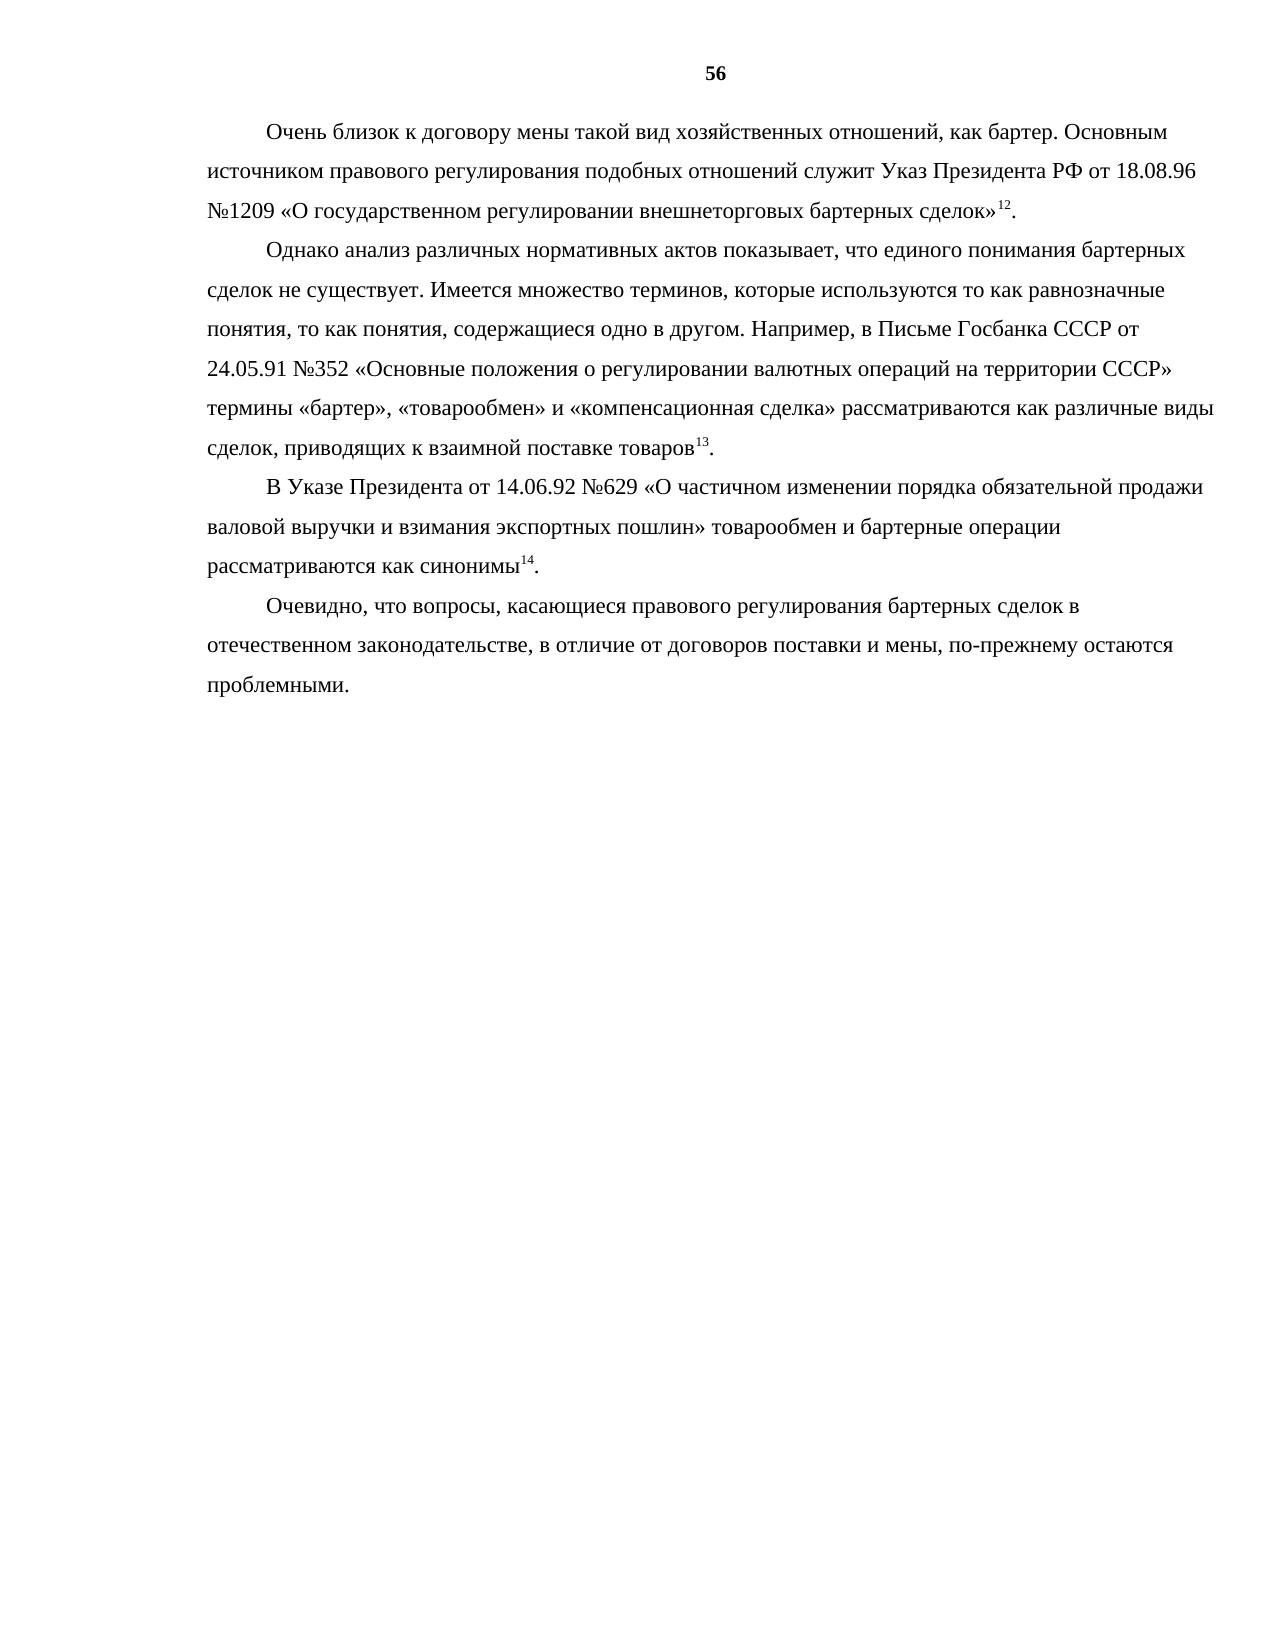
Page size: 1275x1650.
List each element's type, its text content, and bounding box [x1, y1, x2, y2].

text В Указе Президента от 14.06.92 №629 «О частичном изменении порядка обязательной продажи валовой выручки и взимания экспортных пошлин» товарообмен и бартерные операции рассматриваются как синонимы. [207, 473, 1216, 579]
text Однако анализ различных нормативных актов показывает, что единого понимания бартерных сделок не существует. Имеется множество терминов, которые используются то как равнозначные понятия, то как понятия, содержащиеся одно в другом. Например, в Письме Госбанка СССР от 24.05.91 №352 «Основные положения о регулировании валютных операций на территории СССР» термины «бартер», «товарообмен» и «компенсационная сделка» рассматриваются как различные виды сделок, приводящих к взаимной поставке товаров. [207, 237, 1216, 460]
text Очевидно, что вопросы, касающиеся правового регулирования бартерных сделок в отечественном законодательстве, в отличие от договоров поставки и мены, по-прежнему остаются проблемными. [207, 592, 1216, 697]
text Очень близок к договору мены такой вид хозяйственных отношений, как бартер. Основным источником правового регулирования подобных отношений служит Указ Президента РФ от 18.08.96 №1209 «О государственном регулировании внешнеторговых бартерных сделок». [207, 118, 1216, 223]
